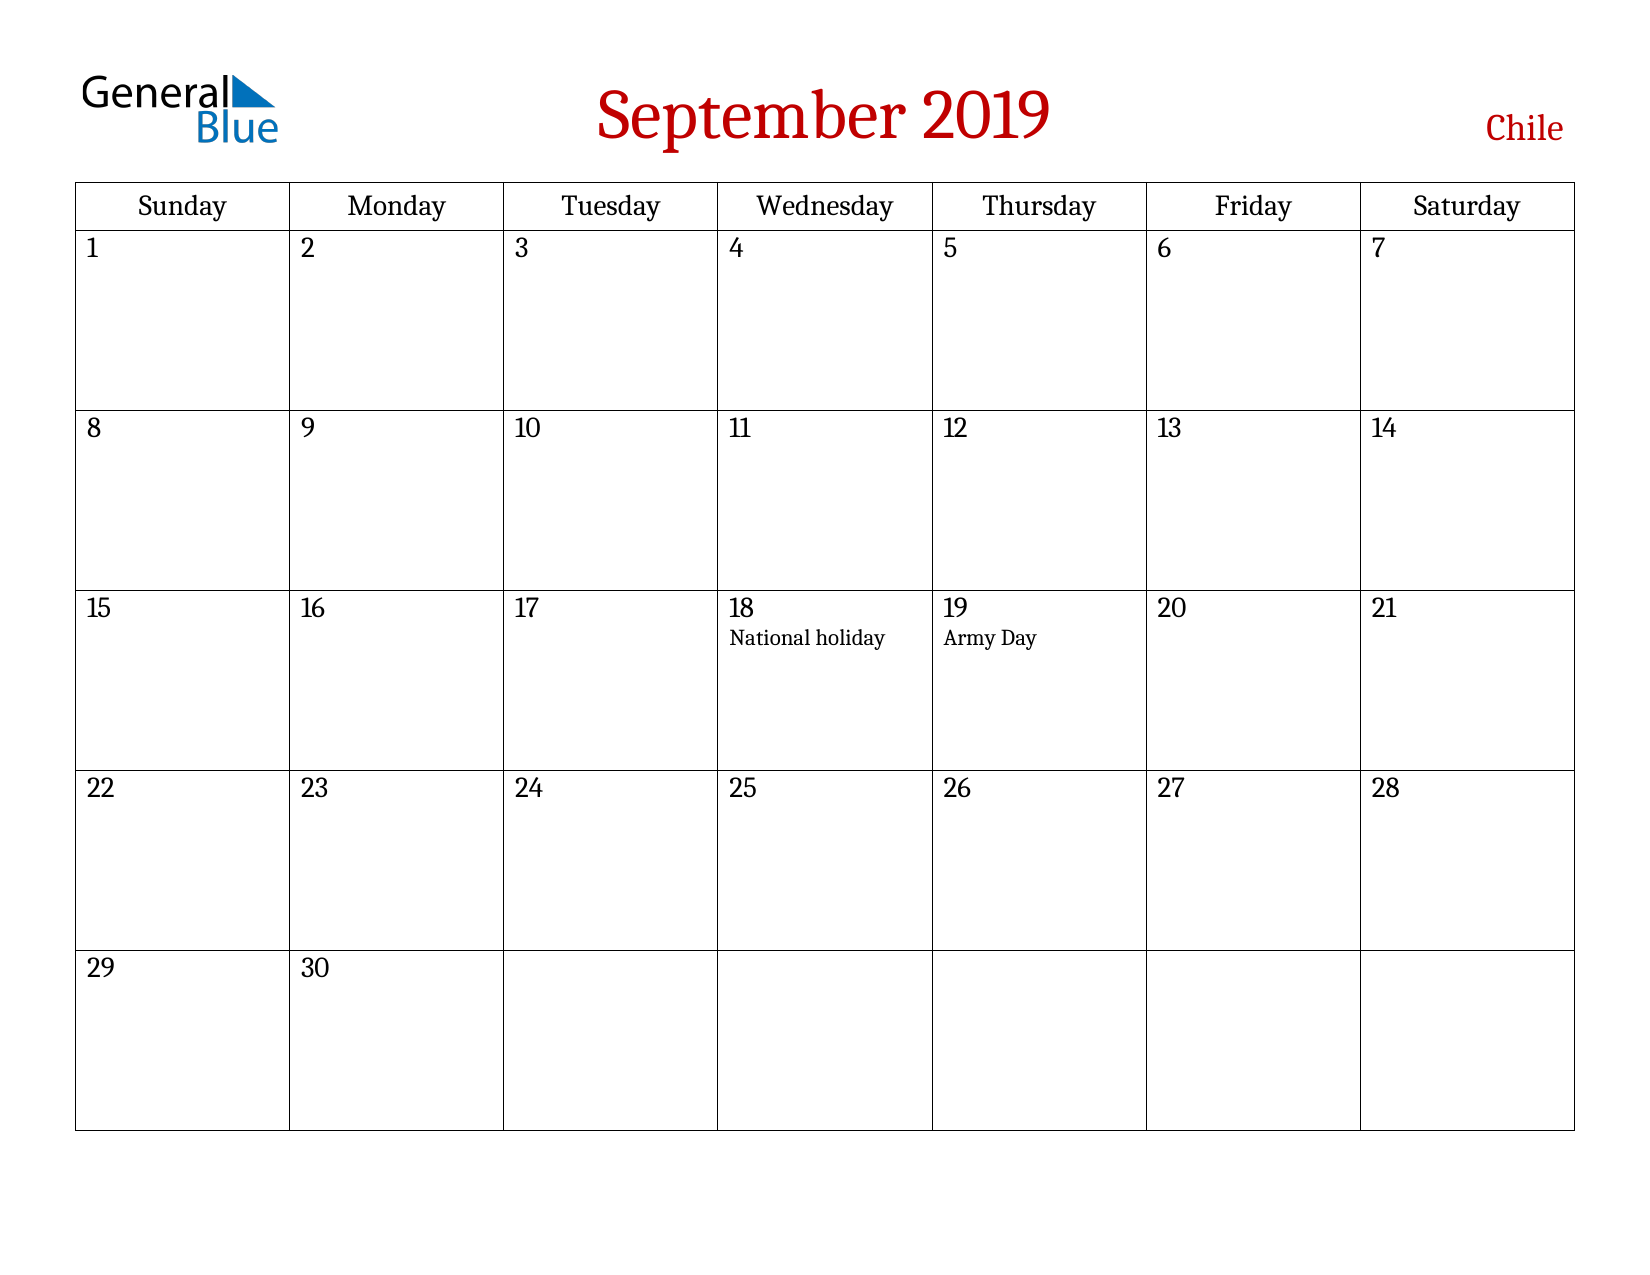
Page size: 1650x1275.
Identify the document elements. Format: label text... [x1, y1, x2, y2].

table_cell 29 [76, 951, 289, 985]
table_cell 5 [933, 231, 1146, 264]
table_cell [76, 445, 289, 590]
table_header Chile [1146, 75, 1574, 182]
table_cell [718, 805, 932, 950]
table_cell [718, 445, 932, 590]
table_cell 15 [76, 591, 289, 625]
table_cell [1147, 805, 1360, 950]
table_cell [504, 985, 717, 1130]
table_cell [290, 625, 503, 770]
table_cell 24 [504, 771, 717, 805]
table_cell 17 [504, 591, 717, 625]
table_cell 18 [718, 591, 932, 625]
table_cell 2 [290, 231, 503, 264]
table_cell [1361, 951, 1574, 985]
table_cell [1361, 625, 1574, 770]
table_cell 10 [504, 411, 717, 444]
table_cell 27 [1147, 771, 1360, 805]
table_cell Monday [290, 183, 503, 230]
table_cell Tuesday [504, 183, 717, 230]
table_cell [933, 951, 1146, 985]
table_cell Army Day [933, 625, 1146, 770]
table_cell [1361, 985, 1574, 1130]
table_header September 2019 [504, 75, 1146, 182]
table_cell 12 [933, 411, 1146, 444]
table_cell [1147, 625, 1360, 770]
table_cell 21 [1361, 591, 1574, 625]
table_cell 8 [76, 411, 289, 444]
table_cell 28 [1361, 771, 1574, 805]
table_cell [504, 265, 717, 410]
table_cell [933, 265, 1146, 410]
table_cell Saturday [1361, 183, 1574, 230]
table_cell 16 [290, 591, 503, 625]
table_cell 22 [76, 771, 289, 805]
table_cell [1147, 445, 1360, 590]
table_cell 7 [1361, 231, 1574, 264]
table_cell Wednesday [718, 183, 932, 230]
table_cell 14 [1361, 411, 1574, 444]
table_cell [504, 445, 717, 590]
table_cell [504, 951, 717, 985]
table_cell [290, 265, 503, 410]
table_cell Thursday [933, 183, 1146, 230]
table_cell [933, 805, 1146, 950]
table_cell [290, 445, 503, 590]
table_cell [290, 985, 503, 1130]
table_cell [1147, 265, 1360, 410]
table_cell 25 [718, 771, 932, 805]
table_cell [76, 805, 289, 950]
table_cell [718, 951, 932, 985]
table_cell 6 [1147, 231, 1360, 264]
table_cell [1361, 265, 1574, 410]
table_cell 3 [504, 231, 717, 264]
table_cell [718, 985, 932, 1130]
table_cell [290, 805, 503, 950]
picture [82, 75, 278, 143]
table_cell 30 [290, 951, 503, 985]
table_cell 20 [1147, 591, 1360, 625]
table_cell [76, 265, 289, 410]
table_cell 1 [76, 231, 289, 264]
table_cell [933, 445, 1146, 590]
table_cell [76, 985, 289, 1130]
table_cell Sunday [76, 183, 289, 230]
table_cell [1361, 805, 1574, 950]
table_cell [504, 805, 717, 950]
table_cell [933, 985, 1146, 1130]
table_cell 9 [290, 411, 503, 444]
table_cell 4 [718, 231, 932, 264]
table_cell National holiday [718, 625, 932, 770]
table_cell [504, 625, 717, 770]
table_header [76, 75, 503, 182]
table_cell [718, 265, 932, 410]
table_cell 19 [933, 591, 1146, 625]
table_cell [76, 625, 289, 770]
table_cell 26 [933, 771, 1146, 805]
table_cell 23 [290, 771, 503, 805]
table_cell [1147, 985, 1360, 1130]
table_cell [1361, 445, 1574, 590]
table_cell 13 [1147, 411, 1360, 444]
table_cell 11 [718, 411, 932, 444]
table_cell [1147, 951, 1360, 985]
table_cell Friday [1147, 183, 1360, 230]
